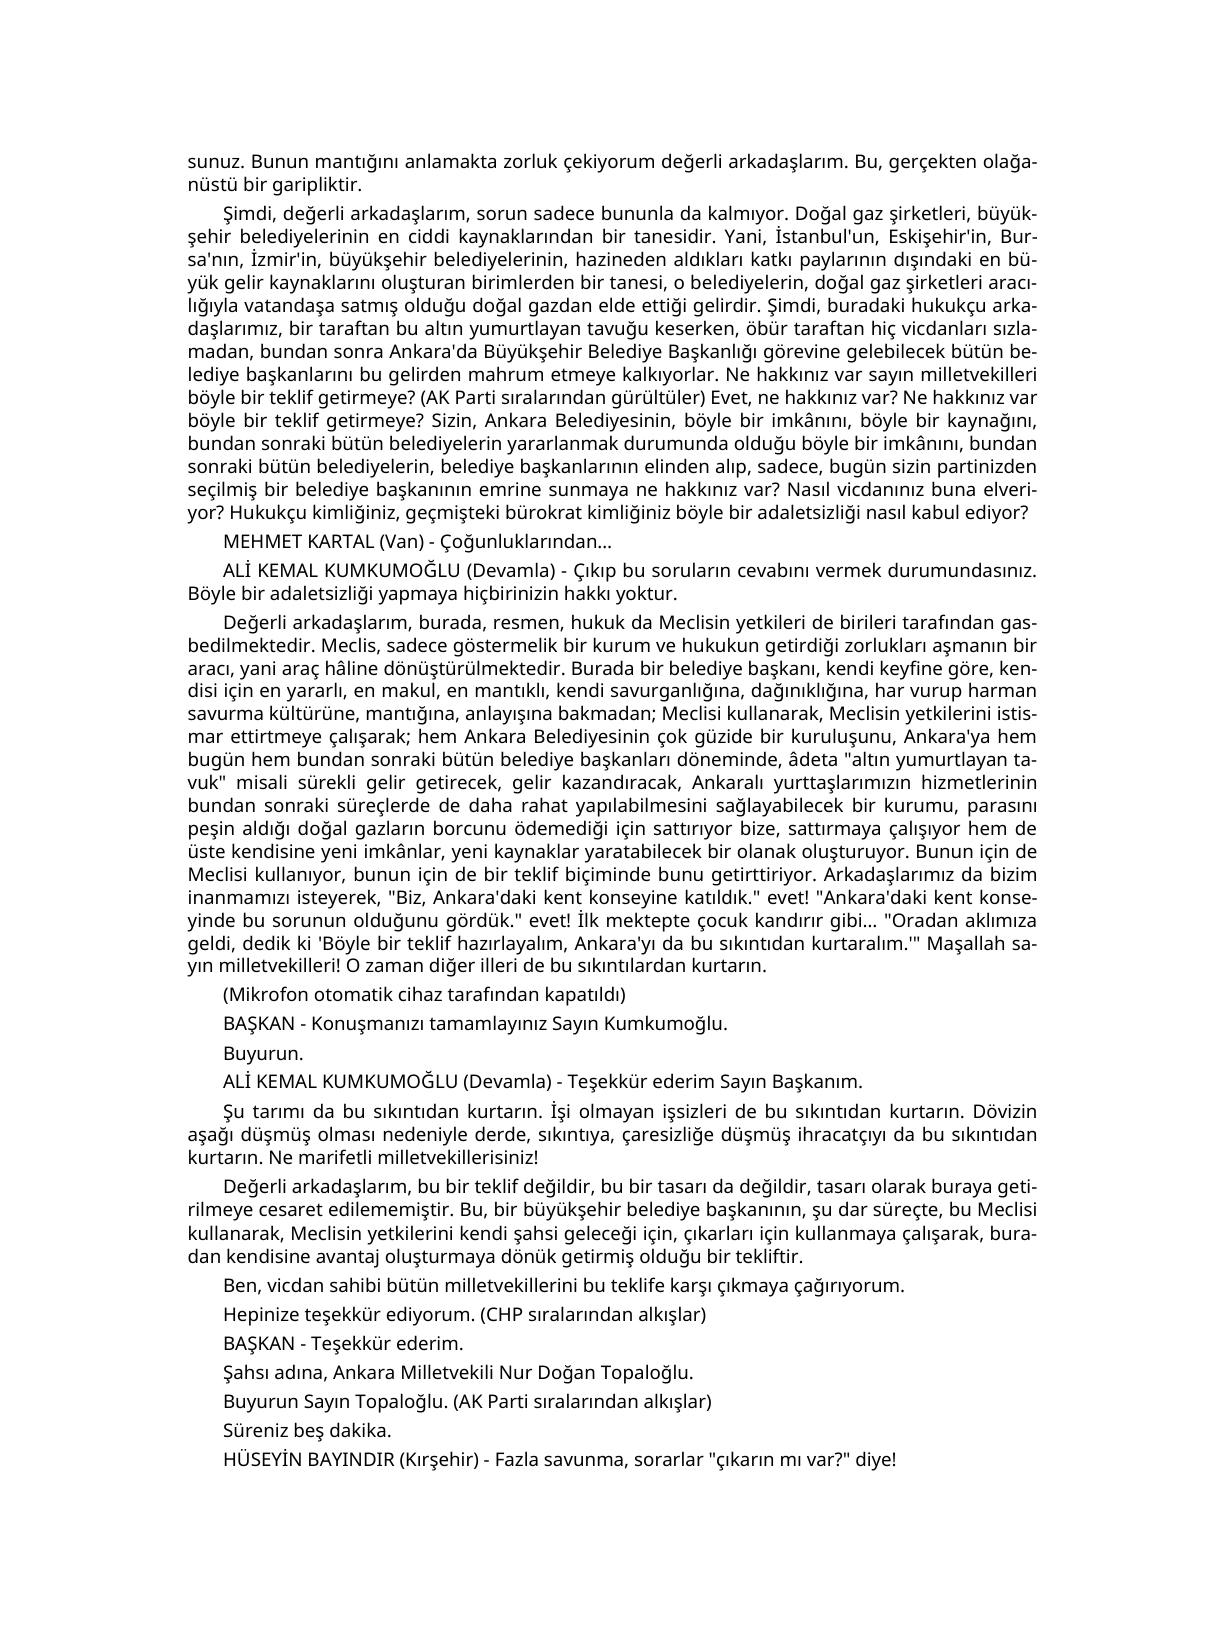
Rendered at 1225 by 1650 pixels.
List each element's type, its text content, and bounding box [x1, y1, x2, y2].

text MEHMET KARTAL (Van) - Çoğunluklarından… [187, 530, 1037, 553]
text Hepinize teşekkür ediyorum. (CHP sıralarından alkışlar) [187, 1303, 1037, 1326]
text Şahsı adına, Ankara Milletvekili Nur Doğan Topaloğlu. [187, 1361, 1037, 1384]
text Şu tarımı da bu sıkıntıdan kurtarın. İşi olmayan işsizleri de bu sıkıntıdan kurtarın. Dövizin aşağı düşmüş olması nedeniyle derde, sıkıntıya, çaresizliğe düşmüş ihracatçıyı da bu sıkıntıdan kurtarın. Ne marifetli milletvekillerisiniz! [187, 1099, 1037, 1169]
text Değerli arkadaşlarım, burada, resmen, hukuk da Meclisin yetkileri de birileri tarafından gasbedilmektedir. Meclis, sadece göstermelik bir kurum ve hukukun getirdiği zorlukları aşmanın bir aracı, yani araç hâline dönüştürülmektedir. Burada bir belediye başkanı, kendi keyfine göre, kendisi için en yararlı, en makul, en mantıklı, kendi savurganlığına, dağınıklığına, har vurup harman savurma kültürüne, mantığına, anlayışına bakmadan; Meclisi kullanarak, Meclisin yetkilerini istismar ettirtmeye çalışarak; hem Ankara Belediyesinin çok güzide bir kuruluşunu, Ankara'ya hem bugün hem bundan sonraki bütün belediye başkanları döneminde, âdeta "altın yumurtlayan tavuk" misali sürekli gelir getirecek, gelir kazandıracak, Ankaralı yurttaşlarımızın hizmetlerinin bundan sonraki süreçlerde de daha rahat yapılabilmesini sağlayabilecek bir kurumu, parasını peşin aldığı doğal gazların borcunu ödemediği için sattırıyor bize, sattırmaya çalışıyor hem de üste kendisine yeni imkânlar, yeni kaynaklar yaratabilecek bir olanak oluşturuyor. Bunun için de Meclisi kullanıyor, bunun için de bir teklif biçiminde bunu getirttiriyor. Arkadaşlarımız da bizim inanmamızı isteyerek, "Biz, Ankara'daki kent konseyine katıldık." evet! "Ankara'daki kent konseyinde bu sorunun olduğunu gördük." evet! İlk mektepte çocuk kandırır gibi… "Oradan aklımıza geldi, dedik ki 'Böyle bir teklif hazırlayalım, Ankara'yı da bu sıkıntıdan kurtaralım.'" Maşallah sayın milletvekilleri! O zaman diğer illeri de bu sıkıntılardan kurtarın. [187, 611, 1037, 977]
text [187, 150, 1037, 196]
text HÜSEYİN BAYINDIR (Kırşehir) - Fazla savunma, sorarlar "çıkarın mı var?" diye! [187, 1448, 1037, 1471]
text (Mikrofon otomatik cihaz tarafından kapatıldı) [187, 983, 1037, 1006]
text Buyurun Sayın Topaloğlu. (AK Parti sıralarından alkışlar) [187, 1390, 1037, 1413]
text Buyurun. [187, 1041, 1037, 1064]
text Ben, vicdan sahibi bütün milletvekillerini bu teklife karşı çıkmaya çağırıyorum. [187, 1274, 1037, 1297]
text ALİ KEMAL KUMKUMOĞLU (Devamla) - Teşekkür ederim Sayın Başkanım. [187, 1070, 1037, 1094]
text Süreniz beş dakika. [187, 1419, 1037, 1442]
text BAŞKAN - Teşekkür ederim. [187, 1332, 1037, 1355]
text Şimdi, değerli arkadaşlarım, sorun sadece bununla da kalmıyor. Doğal gaz şirketleri, büyükşehir belediyelerinin en ciddi kaynaklarından bir tanesidir. Yani, İstanbul'un, Eskişehir'in, Bursa'nın, İzmir'in, büyükşehir belediyelerinin, hazineden aldıkları katkı paylarının dışındaki en büyük gelir kaynaklarını oluşturan birimlerden bir tanesi, o belediyelerin, doğal gaz şirketleri aracılığıyla vatandaşa satmış olduğu doğal gazdan elde ettiği gelirdir. Şimdi, buradaki hukukçu arkadaşlarımız, bir taraftan bu altın yumurtlayan tavuğu keserken, öbür taraftan hiç vicdanları sızlamadan, bundan sonra Ankara'da Büyükşehir Belediye Başkanlığı görevine gelebilecek bütün belediye başkanlarını bu gelirden mahrum etmeye kalkıyorlar. Ne hakkınız var sayın milletvekilleri böyle bir teklif getirmeye? (AK Parti sıralarından gürültüler) Evet, ne hakkınız var? Ne hakkınız var böyle bir teklif getirmeye? Sizin, Ankara Belediyesinin, böyle bir imkânını, böyle bir kaynağını, bundan sonraki bütün belediyelerin yararlanmak durumunda olduğu böyle bir imkânını, bundan sonraki bütün belediyelerin, belediye başkanlarının elinden alıp, sadece, bugün sizin partinizden seçilmiş bir belediye başkanının emrine sunmaya ne hakkınız var? Nasıl vicdanınız buna elveriyor? Hukukçu kimliğiniz, geçmişteki bürokrat kimliğiniz böyle bir adaletsizliği nasıl kabul ediyor? [187, 202, 1037, 524]
text ALİ KEMAL KUMKUMOĞLU (Devamla) - Çıkıp bu soruların cevabını vermek durumundasınız. Böyle bir adaletsizliği yapmaya hiçbirinizin hakkı yoktur. [187, 559, 1037, 605]
text BAŞKAN - Konuşmanızı tamamlayınız Sayın Kumkumoğlu. [187, 1012, 1037, 1036]
text Değerli arkadaşlarım, bu bir teklif değildir, bu bir tasarı da değildir, tasarı olarak buraya getirilmeye cesaret edilememiştir. Bu, bir büyükşehir belediye başkanının, şu dar süreçte, bu Meclisi kullanarak, Meclisin yetkilerini kendi şahsi geleceği için, çıkarları için kullanmaya çalışarak, buradan kendisine avantaj oluşturmaya dönük getirmiş olduğu bir tekliftir. [187, 1175, 1037, 1268]
